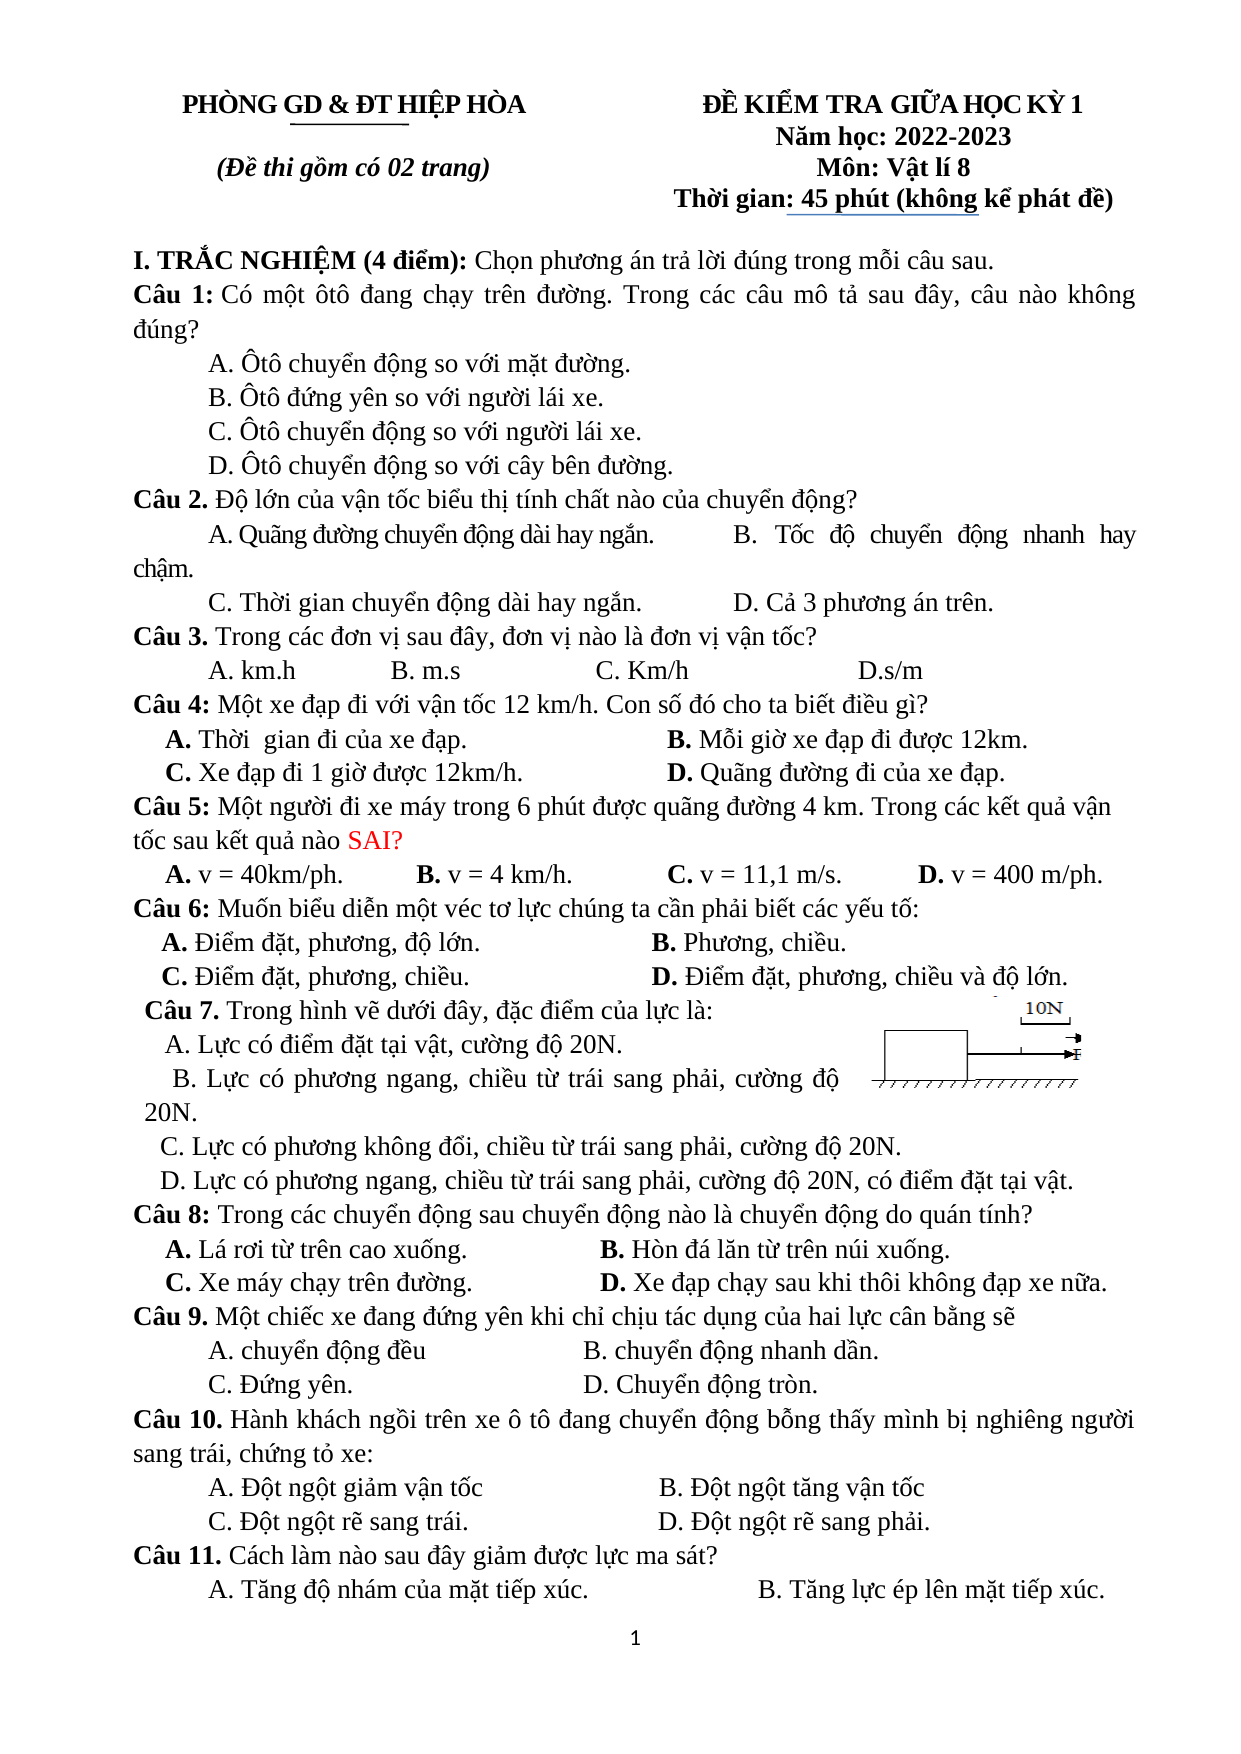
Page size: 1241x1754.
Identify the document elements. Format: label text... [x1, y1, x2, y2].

text C. Đứng yên. D. Chuyển động tròn. [133, 1368, 1137, 1400]
table_cell D. Điểm đặt, phương, chiều và độ lớn. [640, 960, 1137, 994]
table_header PHÒNG GD & ĐT HIỆP HÒA (Đề thi gồm có 02 trang) [133, 89, 576, 213]
table_cell D. Quãng đường đi của xe đạp. [656, 756, 1158, 790]
text Câu 5: Một người đi xe máy trong 6 phút được quãng đường 4 km. Trong các kết quả vận tốc sau kết quả nào SAI? [133, 790, 1137, 856]
text Câu 8: Trong các chuyển động sau chuyển động nào là chuyển động do quán tính? [133, 1198, 1137, 1230]
table_cell [852, 994, 1081, 1130]
text C. Ôtô chuyển động so với người lái xe. [133, 415, 1137, 446]
text Câu 9. Một chiếc xe đang đứng yên khi chỉ chịu tác dụng của hai lực cân bằng sẽ [133, 1300, 1137, 1331]
text A. chuyển động đều B. chuyển động nhanh dần. [133, 1334, 1137, 1366]
table_header A. Điểm đặt, phương, độ lớn. [150, 926, 640, 960]
text Câu 2. Độ lớn của vận tốc biểu thị tính chất nào của chuyển động? [133, 483, 1137, 515]
text Câu 4: Một xe đạp đi với vận tốc 12 km/h. Con số đó cho ta biết điều gì? [133, 688, 1137, 720]
text C. Lực có phương không đổi, chiều từ trái sang phải, cường độ 20N. [133, 1130, 1137, 1161]
table_cell Câu 7. Trong hình vẽ dưới đây, đặc điểm của lực là: A. Lực có điểm đặt tại vật, cường độ 20N. B. Lực có phương ngang, chiều từ trái sang phải, cường độ 20N. [133, 994, 852, 1130]
text B. Ôtô đứng yên so với người lái xe. [133, 381, 1137, 412]
text C. Thời gian chuyển động dài hay ngắn. D. Cả 3 phương án trên. [133, 586, 1137, 617]
text I. TRẮC NGHIỆM (4 điểm): Chọn phương án trả lời đúng trong mỗi câu sau. [133, 244, 1137, 276]
table_cell C. Xe đạp đi 1 giờ được 12km/h. [154, 756, 656, 790]
text D. Ôtô chuyển động so với cây bên đường. [133, 449, 1137, 481]
table_header ĐỀ KIỂM TRA GIỮA HỌC KỲ 1 Năm học: 2022-2023 Môn: Vật lí 8 Thời gian: 45 phút (không kể phát đề) [576, 89, 1211, 213]
table_cell C. Điểm đặt, phương, chiều. [150, 960, 640, 994]
text A. Đột ngột giảm vận tốc B. Đột ngột tăng vận tốc [133, 1471, 1137, 1502]
table_cell D. Xe đạp chạy sau khi thôi không đạp xe nữa. [589, 1266, 1158, 1300]
table_header B. Hòn đá lăn từ trên núi xuống. [589, 1233, 1158, 1266]
text Câu 10. Hành khách ngồi trên xe ô tô đang chuyển động bỗng thấy mình bị nghiêng người sang trái, chứng tỏ xe: [133, 1403, 1137, 1468]
text Câu 3. Trong các đơn vị sau đây, đơn vị nào là đơn vị vận tốc? [133, 620, 1137, 651]
table_header D. v = 400 m/ph. [907, 859, 1158, 892]
table_header A. Thời gian đi của xe đạp. [154, 723, 656, 756]
text Câu 1: Có một ôtô đang chạy trên đường. Trong các câu mô tả sau đây, câu nào không đúng? [133, 278, 1137, 344]
table_header C. v = 11,1 m/s. [656, 859, 907, 892]
table_header B. v = 4 km/h. [405, 859, 656, 892]
table_cell C. Xe máy chạy trên đường. [154, 1266, 588, 1300]
text C. Đột ngột rẽ sang trái. D. Đột ngột rẽ sang phải. [133, 1505, 1137, 1536]
table_header B. Mỗi giờ xe đạp đi được 12km. [656, 723, 1158, 756]
text A. Ôtô chuyển động so với mặt đường. [133, 347, 1137, 378]
text D. Lực có phương ngang, chiều từ trái sang phải, cường độ 20N, có điểm đặt tại vật. [133, 1164, 1137, 1196]
table_header B. Phương, chiều. [640, 926, 1137, 960]
text A. km.h B. m.s C. Km/h D.s/m [133, 654, 1137, 686]
table_header A. v = 40km/ph. [154, 859, 405, 892]
picture [863, 993, 1082, 1093]
text Câu 6: Muốn biểu diễn một véc tơ lực chúng ta cần phải biết các yếu tố: [133, 892, 1137, 923]
text A. Tăng độ nhám của mặt tiếp xúc. B. Tăng lực ép lên mặt tiếp xúc. [133, 1573, 1137, 1605]
text Câu 11. Cách làm nào sau đây giảm được lực ma sát? [133, 1539, 1137, 1571]
table_header A. Lá rơi từ trên cao xuống. [154, 1233, 588, 1266]
text A. Quãng đường chuyển động dài hay ngắn. B. Tốc độ chuyển động nhanh hay chậm. [133, 518, 1137, 583]
